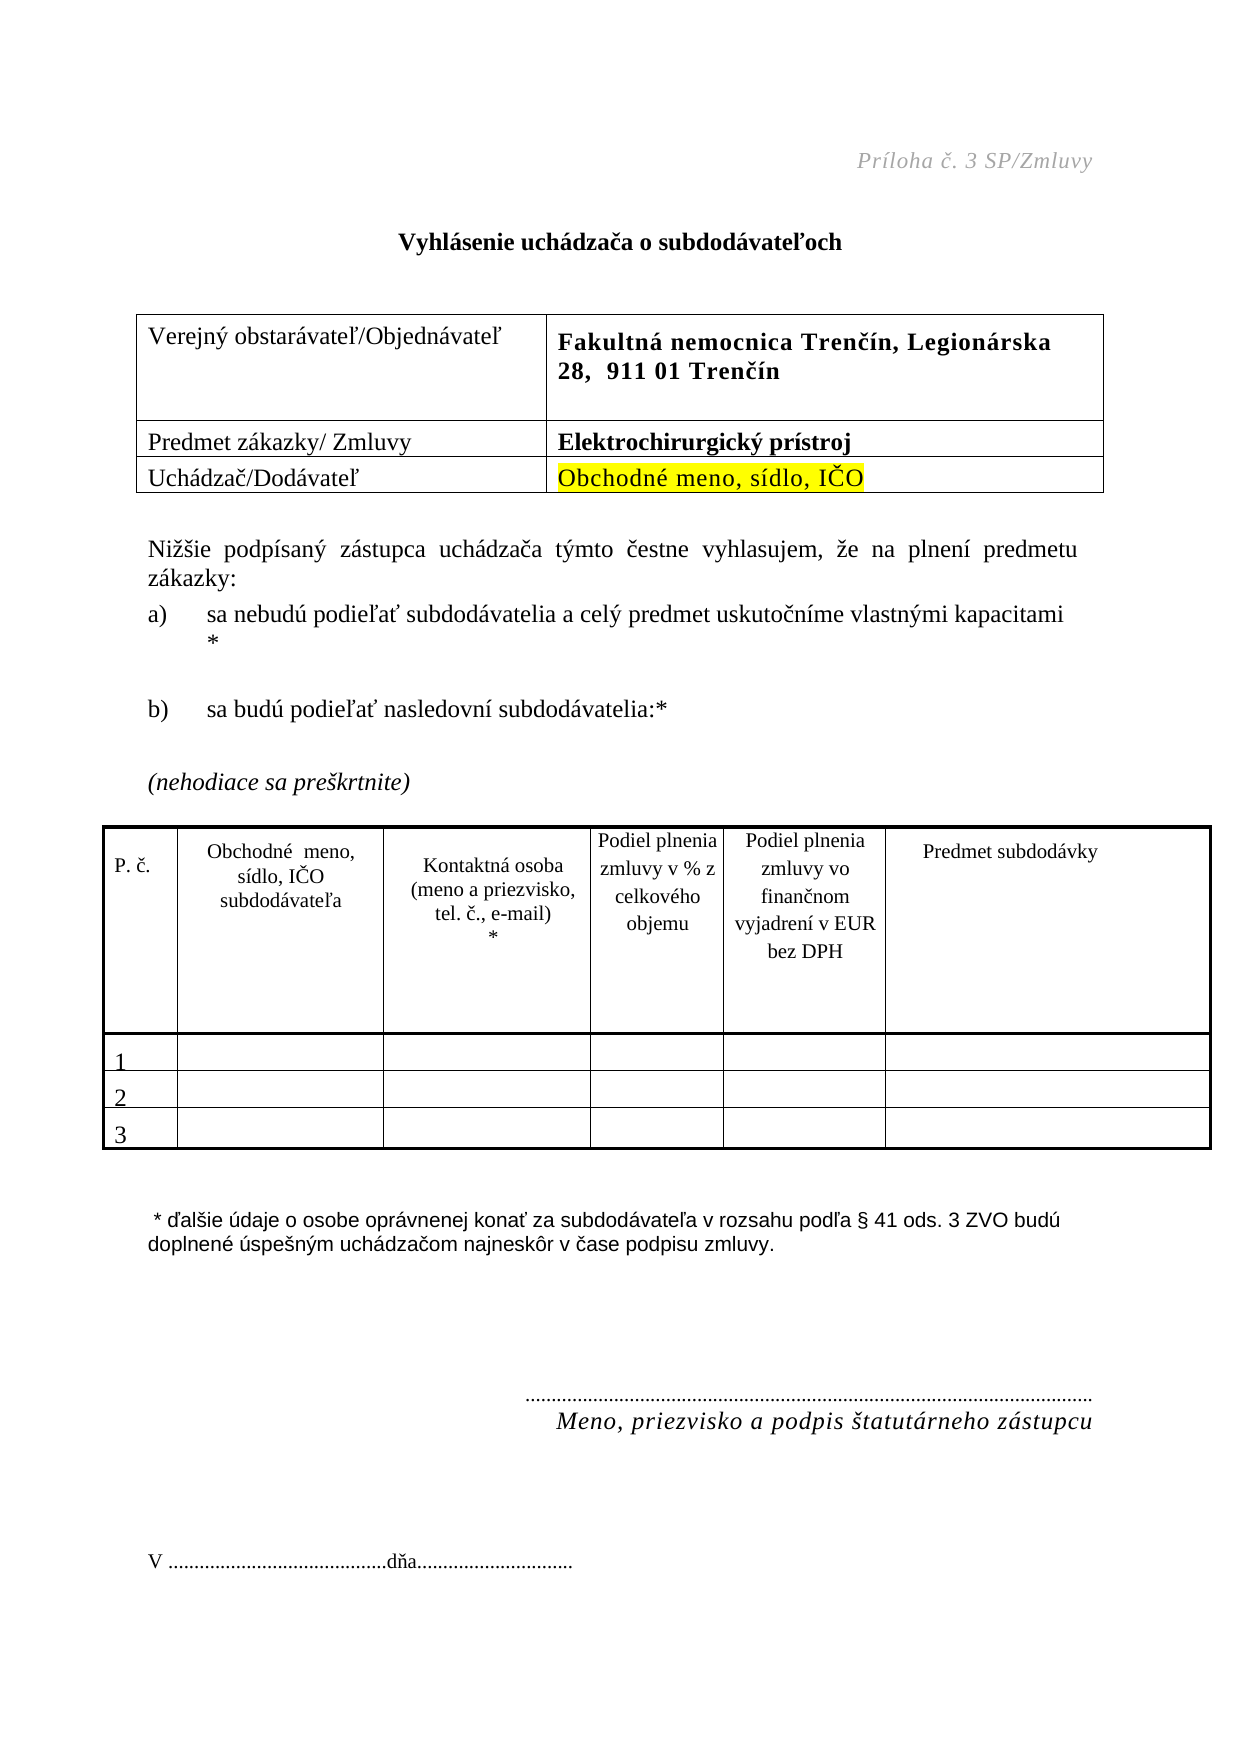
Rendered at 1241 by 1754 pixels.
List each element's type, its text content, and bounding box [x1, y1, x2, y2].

table_cell [591, 1071, 723, 1107]
table_header Obchodné meno, sídlo, IČO subdodávateľa [178, 829, 383, 1032]
table_cell [724, 1108, 885, 1147]
table_header P. č. [105, 829, 177, 1032]
table_cell [384, 1035, 590, 1069]
text Meno, priezvisko a podpis štatutárneho zástupcu [148, 1406, 1093, 1434]
table_cell [178, 1108, 383, 1147]
table_header Podiel plnenia zmluvy v % z celkového objemu [591, 829, 723, 1032]
table_cell Obchodné meno, sídlo, IČO [547, 457, 1103, 492]
table_cell 3 [105, 1108, 177, 1147]
table_cell [591, 1108, 723, 1147]
table_header * ďalšie údaje o osobe oprávnenej konať za subdodávateľa v rozsahu podľa § 41 ods. 3 ZVO budú doplnené úspešným uchádzačom najneskôr v čase podpisu zmluvy. [136, 1208, 1096, 1255]
table_cell [178, 1071, 383, 1107]
table_cell [886, 1108, 1209, 1147]
table_header Fakultná nemocnica Trenčín, Legionárska 28, 911 01 Trenčín [547, 315, 1103, 420]
table_cell [724, 1071, 885, 1107]
table_cell 2 [105, 1071, 177, 1107]
text V ..........................................dňa.............................. [148, 1549, 1093, 1573]
table_header Predmet subdodávky [886, 829, 1209, 1032]
table_cell [591, 1035, 723, 1069]
list sa nebudú podieľať subdodávatelia a celý predmet uskutočníme vlastnými kapacitami * [148, 599, 1078, 657]
table_cell [384, 1108, 590, 1147]
table_cell 1 [105, 1035, 177, 1069]
text Nižšie podpísaný zástupca uchádzača týmto čestne vyhlasujem, že na plnení predmetu zákazky: [148, 534, 1078, 591]
table_cell Elektrochirurgický prístroj [547, 421, 1103, 456]
text (nehodiace sa preškrtnite) [148, 767, 1078, 796]
table_header Kontaktná osoba (meno a priezvisko, tel. č., e-mail) * [384, 829, 590, 1032]
text ............................................................................................................. [148, 1382, 1093, 1406]
list sa budú podieľať nasledovní subdodávatelia:* [148, 694, 1078, 723]
table_cell [384, 1071, 590, 1107]
table_cell [178, 1035, 383, 1069]
text Príloha č. 3 SP/Zmluvy [148, 148, 1092, 174]
table_cell Uchádzač/Dodávateľ [137, 457, 546, 492]
table_cell [724, 1035, 885, 1069]
table_header Podiel plnenia zmluvy vo finančnom vyjadrení v EUR bez DPH [724, 829, 885, 1032]
table_cell [886, 1071, 1209, 1107]
table_header Verejný obstarávateľ/Objednávateľ [137, 315, 546, 420]
text Vyhlásenie uchádzača o subdodávateľoch [148, 227, 1092, 256]
table_cell Predmet zákazky/ Zmluvy [137, 421, 546, 456]
table_cell [886, 1035, 1209, 1069]
